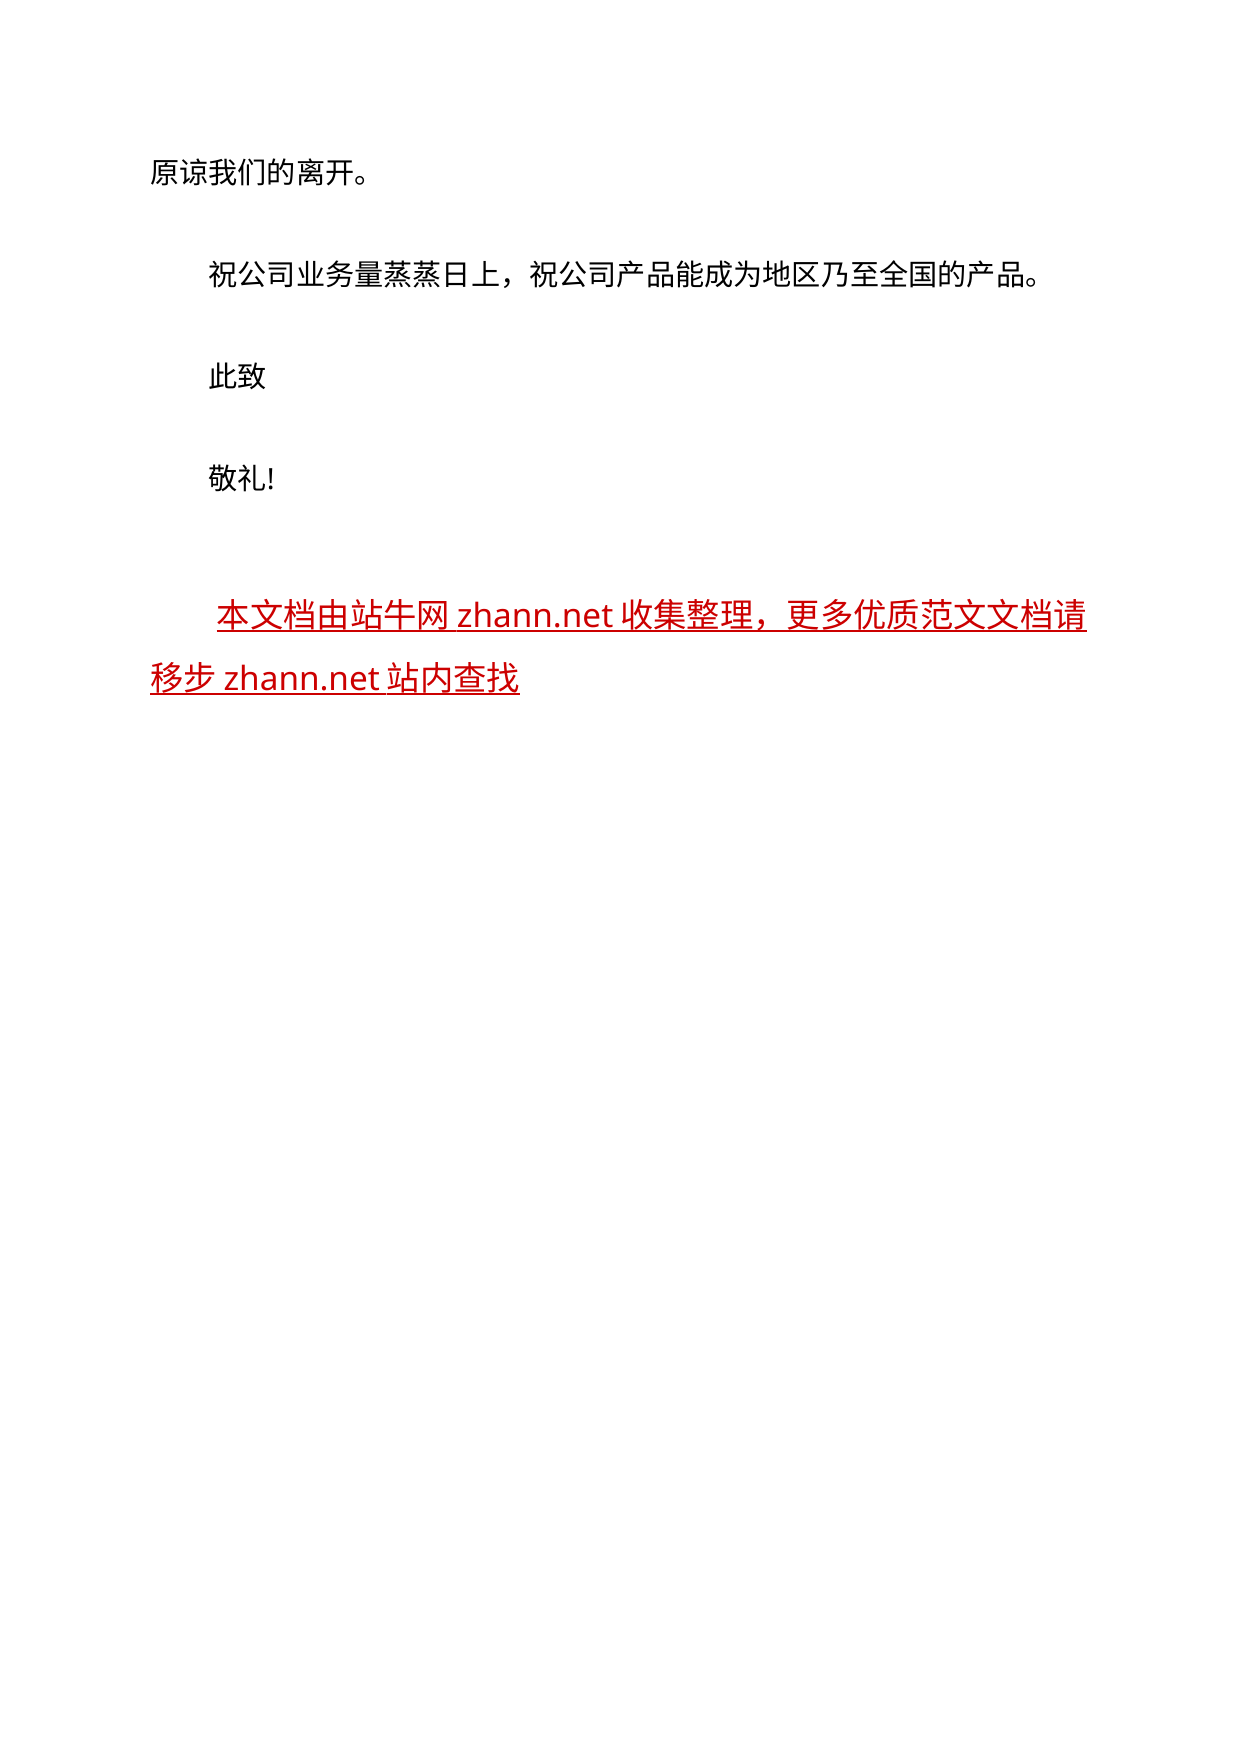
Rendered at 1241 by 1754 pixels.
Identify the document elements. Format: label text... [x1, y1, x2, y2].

text 此致 [150, 353, 1090, 396]
text 本文档由站牛网zhann.net收集整理，更多优质范文文档请移步zhann.net站内查找 [150, 588, 1090, 700]
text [150, 150, 1090, 192]
text 祝公司业务量蒸蒸日上，祝公司产品能成为地区乃至全国的产品。 [150, 252, 1090, 294]
text 敬礼! [150, 455, 1090, 498]
